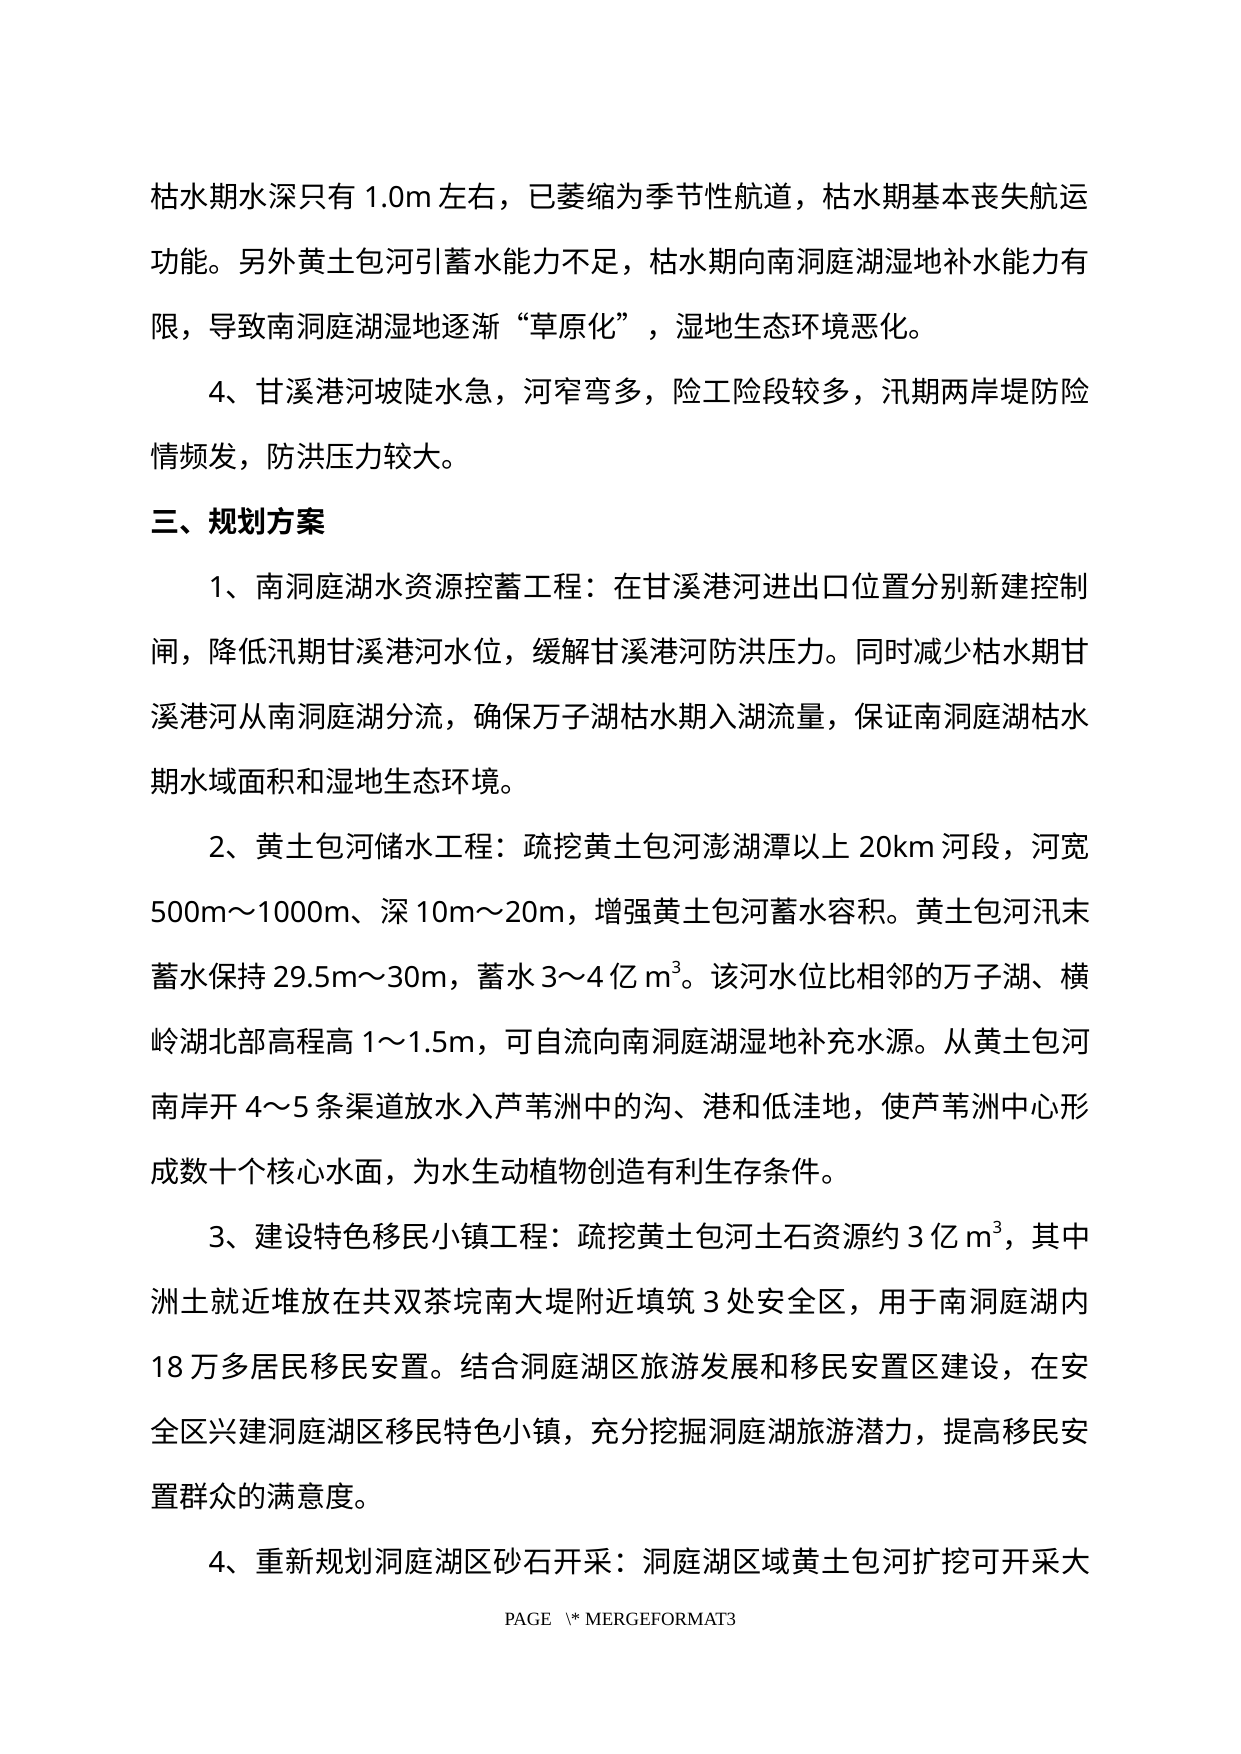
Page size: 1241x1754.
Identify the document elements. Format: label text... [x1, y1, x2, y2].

text 三、规划方案 [150, 487, 1090, 552]
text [150, 1527, 1090, 1592]
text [150, 162, 1090, 357]
text 4、甘溪港河坡陡水急，河窄弯多，险工险段较多，汛期两岸堤防险情频发，防洪压力较大。 [150, 357, 1090, 487]
text 1、南洞庭湖水资源控蓄工程：在甘溪港河进出口位置分别新建控制闸，降低汛期甘溪港河水位，缓解甘溪港河防洪压力。同时减少枯水期甘溪港河从南洞庭湖分流，确保万子湖枯水期入湖流量，保证南洞庭湖枯水期水域面积和湿地生态环境。 [150, 552, 1090, 812]
text 3、建设特色移民小镇工程：疏挖黄土包河土石资源约3亿m3，其中洲土就近堆放在共双茶垸南大堤附近填筑3处安全区，用于南洞庭湖内18万多居民移民安置。结合洞庭湖区旅游发展和移民安置区建设，在安全区兴建洞庭湖区移民特色小镇，充分挖掘洞庭湖旅游潜力，提高移民安置群众的满意度。 [150, 1202, 1090, 1527]
text 2、黄土包河储水工程：疏挖黄土包河澎湖潭以上20km河段，河宽500m～1000m、深10m～20m，增强黄土包河蓄水容积。黄土包河汛末蓄水保持29.5m～30m，蓄水3～4亿m3。该河水位比相邻的万子湖、横岭湖北部高程高1～1.5m，可自流向南洞庭湖湿地补充水源。从黄土包河南岸开4～5条渠道放水入芦苇洲中的沟、港和低洼地，使芦苇洲中心形成数十个核心水面，为水生动植物创造有利生存条件。 [150, 812, 1090, 1202]
